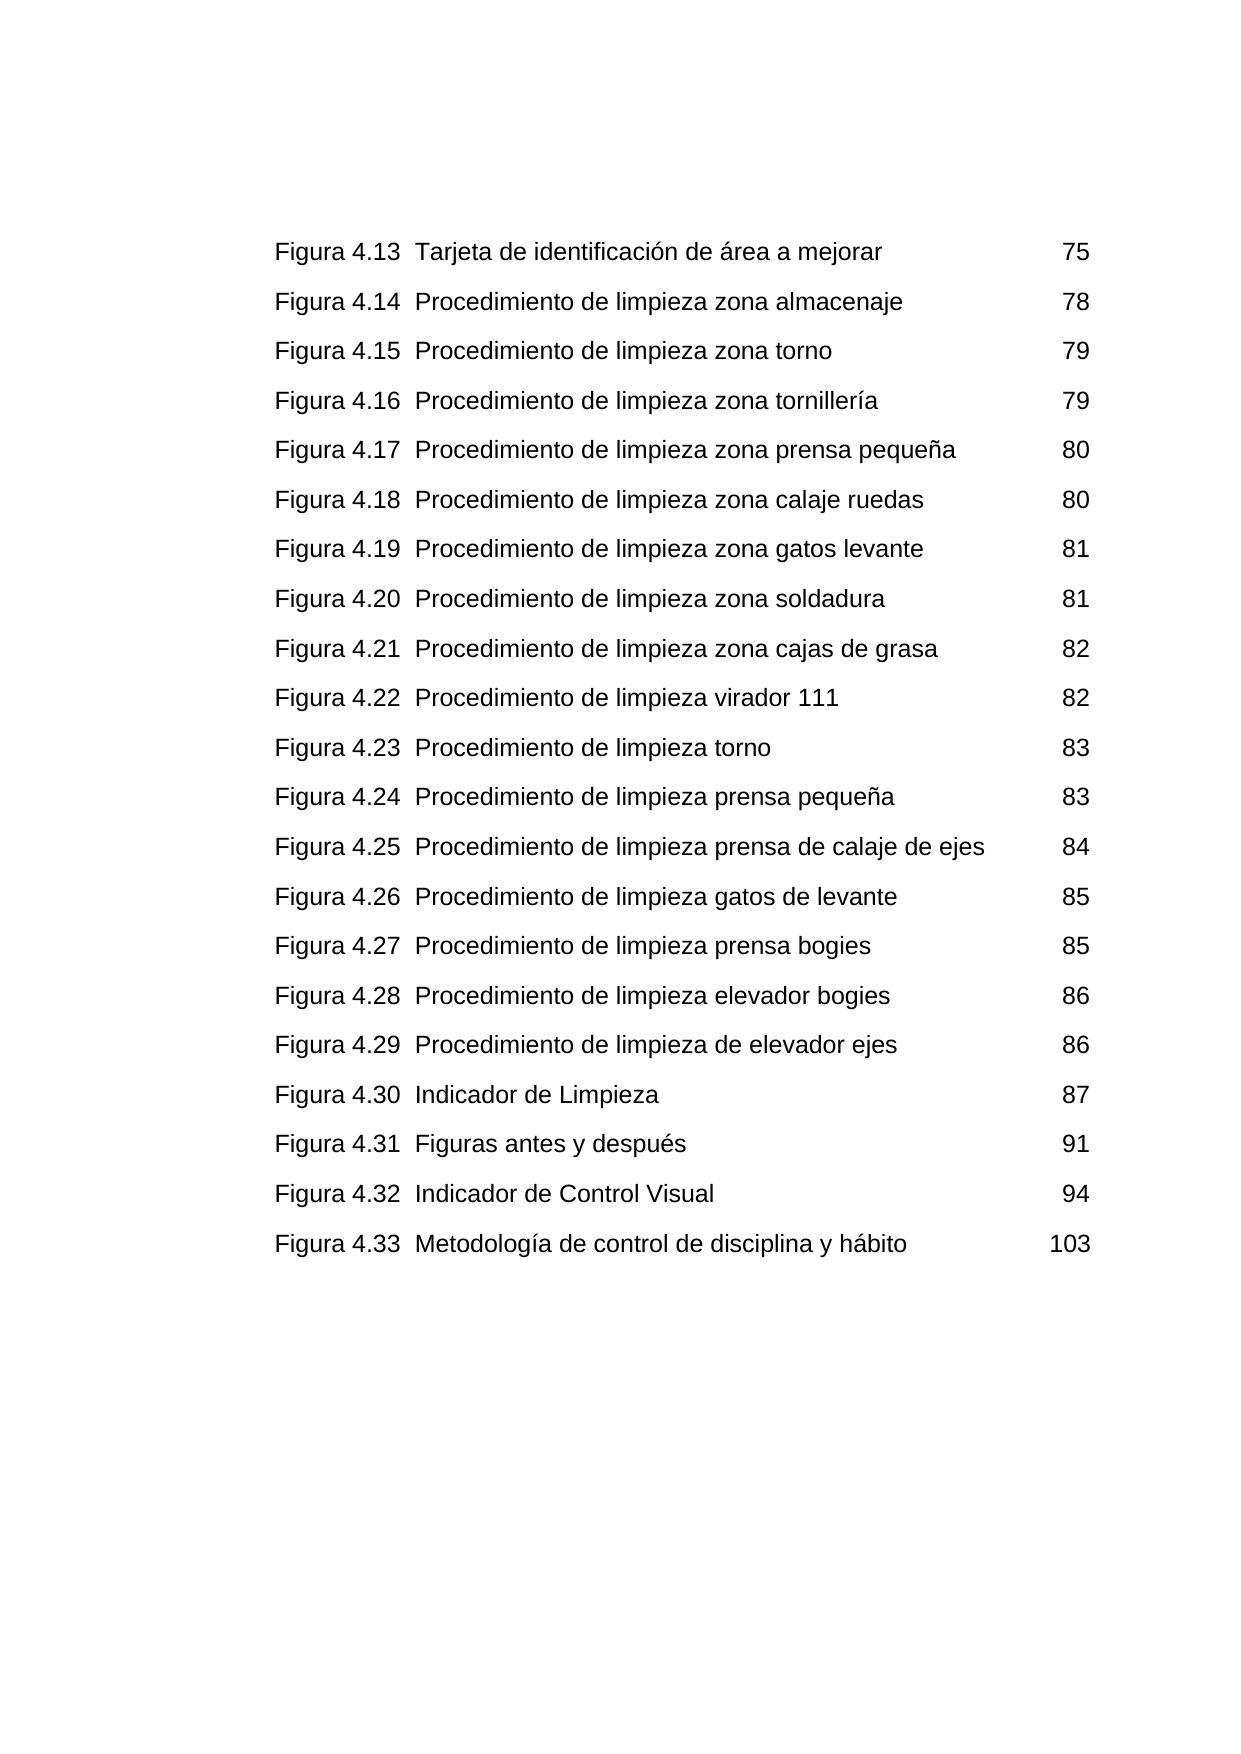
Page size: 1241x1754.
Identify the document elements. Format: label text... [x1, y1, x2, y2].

text Figura 4.19 Procedimiento de limpieza zona gatos levante 81 [274, 534, 1098, 563]
text Figura 4.28 Procedimiento de limpieza elevador bogies 86 [274, 981, 1098, 1009]
text Figura 4.22 Procedimiento de limpieza virador 111 82 [274, 683, 1098, 712]
text Figura 4.21 Procedimiento de limpieza zona cajas de grasa 82 [274, 633, 1098, 662]
text Figura 4.16 Procedimiento de limpieza zona tornillería 79 [274, 386, 1098, 414]
text Figura 4.18 Procedimiento de limpieza zona calaje ruedas 80 [274, 485, 1098, 513]
text Figura 4.27 Procedimiento de limpieza prensa bogies 85 [274, 931, 1098, 960]
text Figura 4.14 Procedimiento de limpieza zona almacenaje 78 [274, 286, 1098, 315]
text Figura 4.24 Procedimiento de limpieza prensa pequeña 83 [274, 782, 1098, 811]
text Figura 4.32 Indicador de Control Visual 94 [274, 1179, 1098, 1208]
text Figura 4.23 Procedimiento de limpieza torno 83 [274, 733, 1098, 761]
text Figura 4.29 Procedimiento de limpieza de elevador ejes 86 [274, 1030, 1098, 1059]
text Figura 4.26 Procedimiento de limpieza gatos de levante 85 [274, 881, 1098, 910]
text Figura 4.13 Tarjeta de identificación de área a mejorar 75 [274, 237, 1098, 266]
text Figura 4.17 Procedimiento de limpieza zona prensa pequeña 80 [274, 435, 1098, 464]
text Figura 4.15 Procedimiento de limpieza zona torno 79 [274, 336, 1098, 365]
text Figura 4.33 Metodología de control de disciplina y hábito 103 [274, 1228, 1098, 1257]
text Figura 4.20 Procedimiento de limpieza zona soldadura 81 [274, 584, 1098, 613]
text Figura 4.25 Procedimiento de limpieza prensa de calaje de ejes 84 [274, 832, 1098, 861]
text Figura 4.31 Figuras antes y después 91 [274, 1129, 1098, 1158]
text Figura 4.30 Indicador de Limpieza 87 [274, 1080, 1098, 1108]
